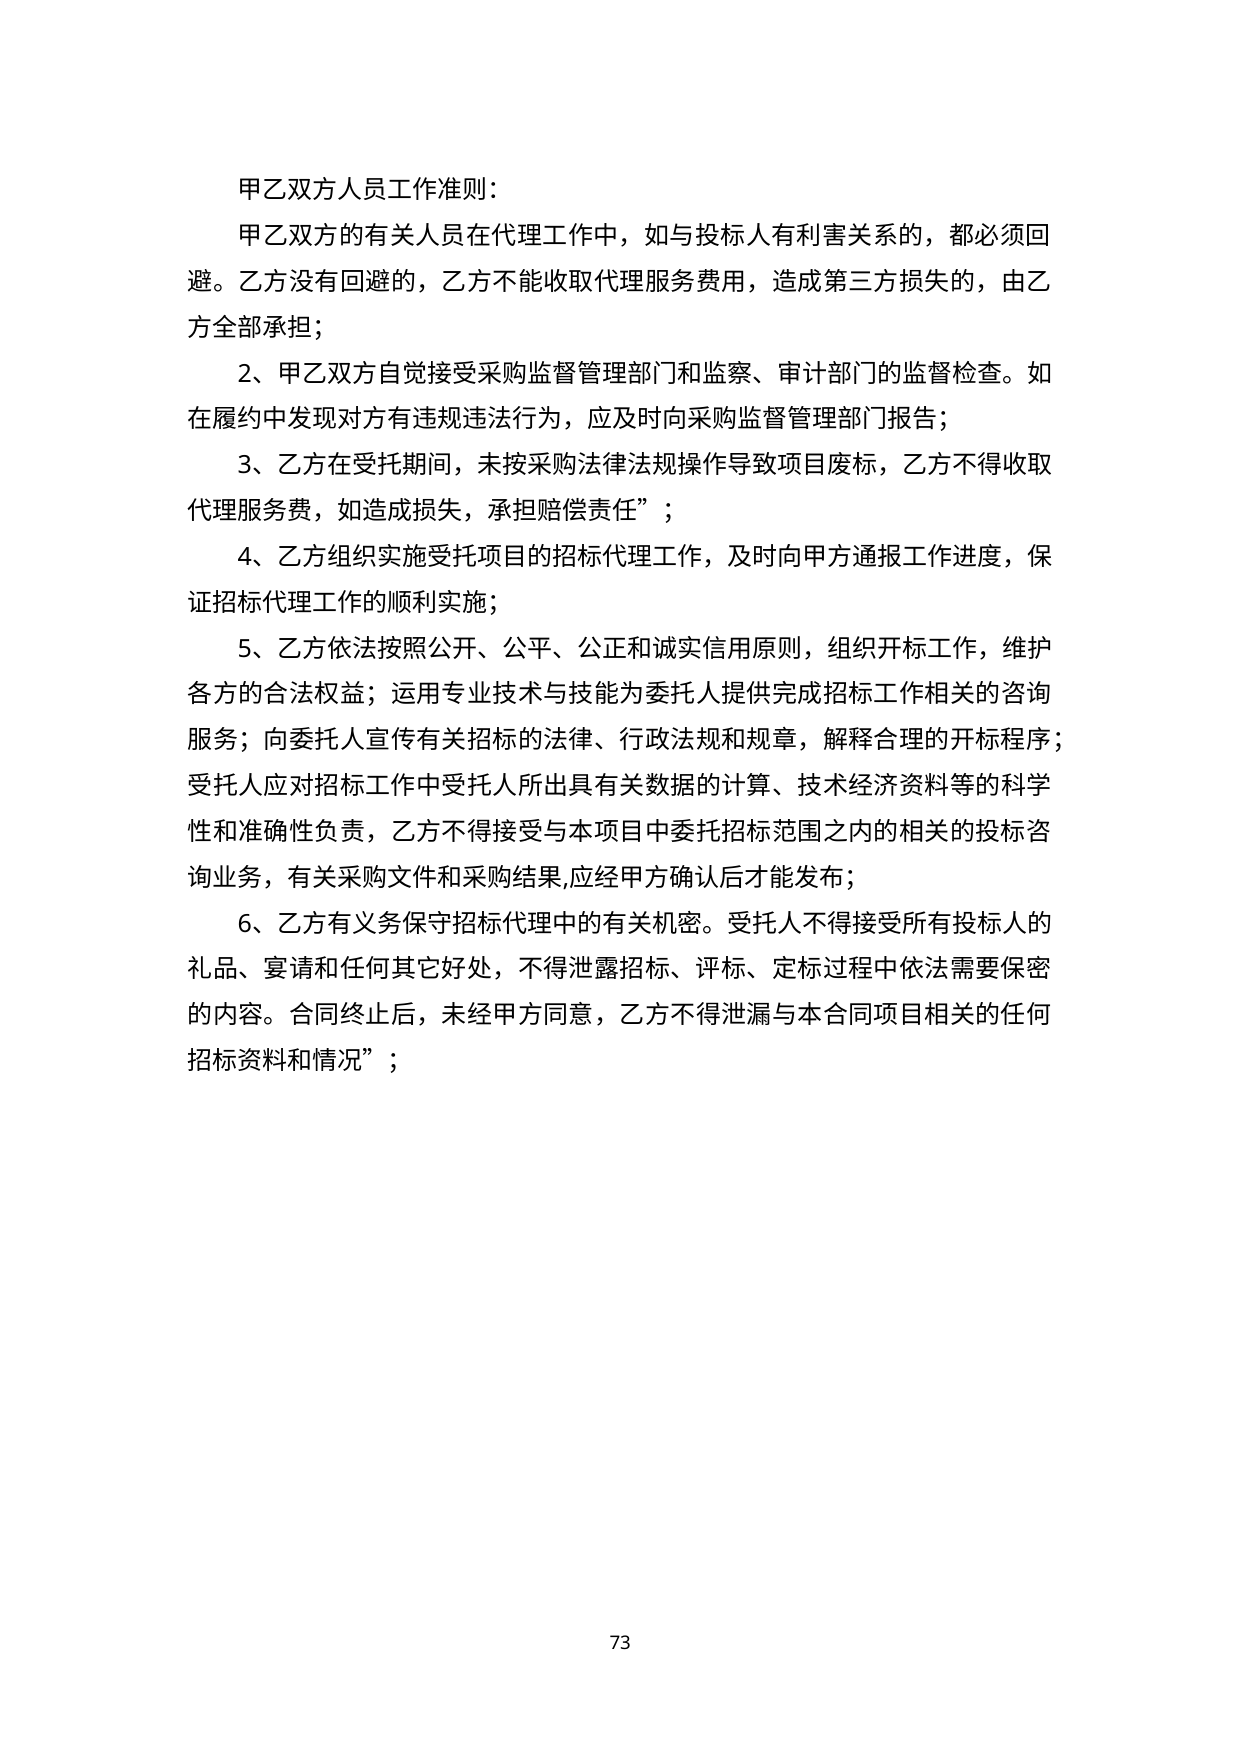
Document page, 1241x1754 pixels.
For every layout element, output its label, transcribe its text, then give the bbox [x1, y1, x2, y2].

text 3、乙方在受托期间，未按采购法律法规操作导致项目废标，乙方不得收取代理服务费，如造成损失，承担赔偿责任”； [187, 437, 1053, 529]
text 4、乙方组织实施受托项目的招标代理工作，及时向甲方通报工作进度，保证招标代理工作的顺利实施； [187, 529, 1053, 620]
text 2、甲乙双方自觉接受采购监督管理部门和监察、审计部门的监督检查。如在履约中发现对方有违规违法行为，应及时向采购监督管理部门报告； [187, 345, 1053, 437]
text 6、乙方有义务保守招标代理中的有关机密。受托人不得接受所有投标人的礼品、宴请和任何其它好处，不得泄露招标、评标、定标过程中依法需要保密的内容。合同终止后，未经甲方同意，乙方不得泄漏与本合同项目相关的任何招标资料和情况”； [187, 895, 1053, 1079]
text 甲乙双方人员工作准则： [187, 162, 1053, 208]
text 甲乙双方的有关人员在代理工作中，如与投标人有利害关系的，都必须回避。乙方没有回避的，乙方不能收取代理服务费用，造成第三方损失的，由乙方全部承担； [187, 208, 1053, 345]
text 5、乙方依法按照公开、公平、公正和诚实信用原则，组织开标工作，维护各方的合法权益；运用专业技术与技能为委托人提供完成招标工作相关的咨询服务；向委托人宣传有关招标的法律、行政法规和规章，解释合理的开标程序；受托人应对招标工作中受托人所出具有关数据的计算、技术经济资料等的科学性和准确性负责，乙方不得接受与本项目中委托招标范围之内的相关的投标咨询业务，有关采购文件和采购结果,应经甲方确认后才能发布； [187, 620, 1053, 895]
